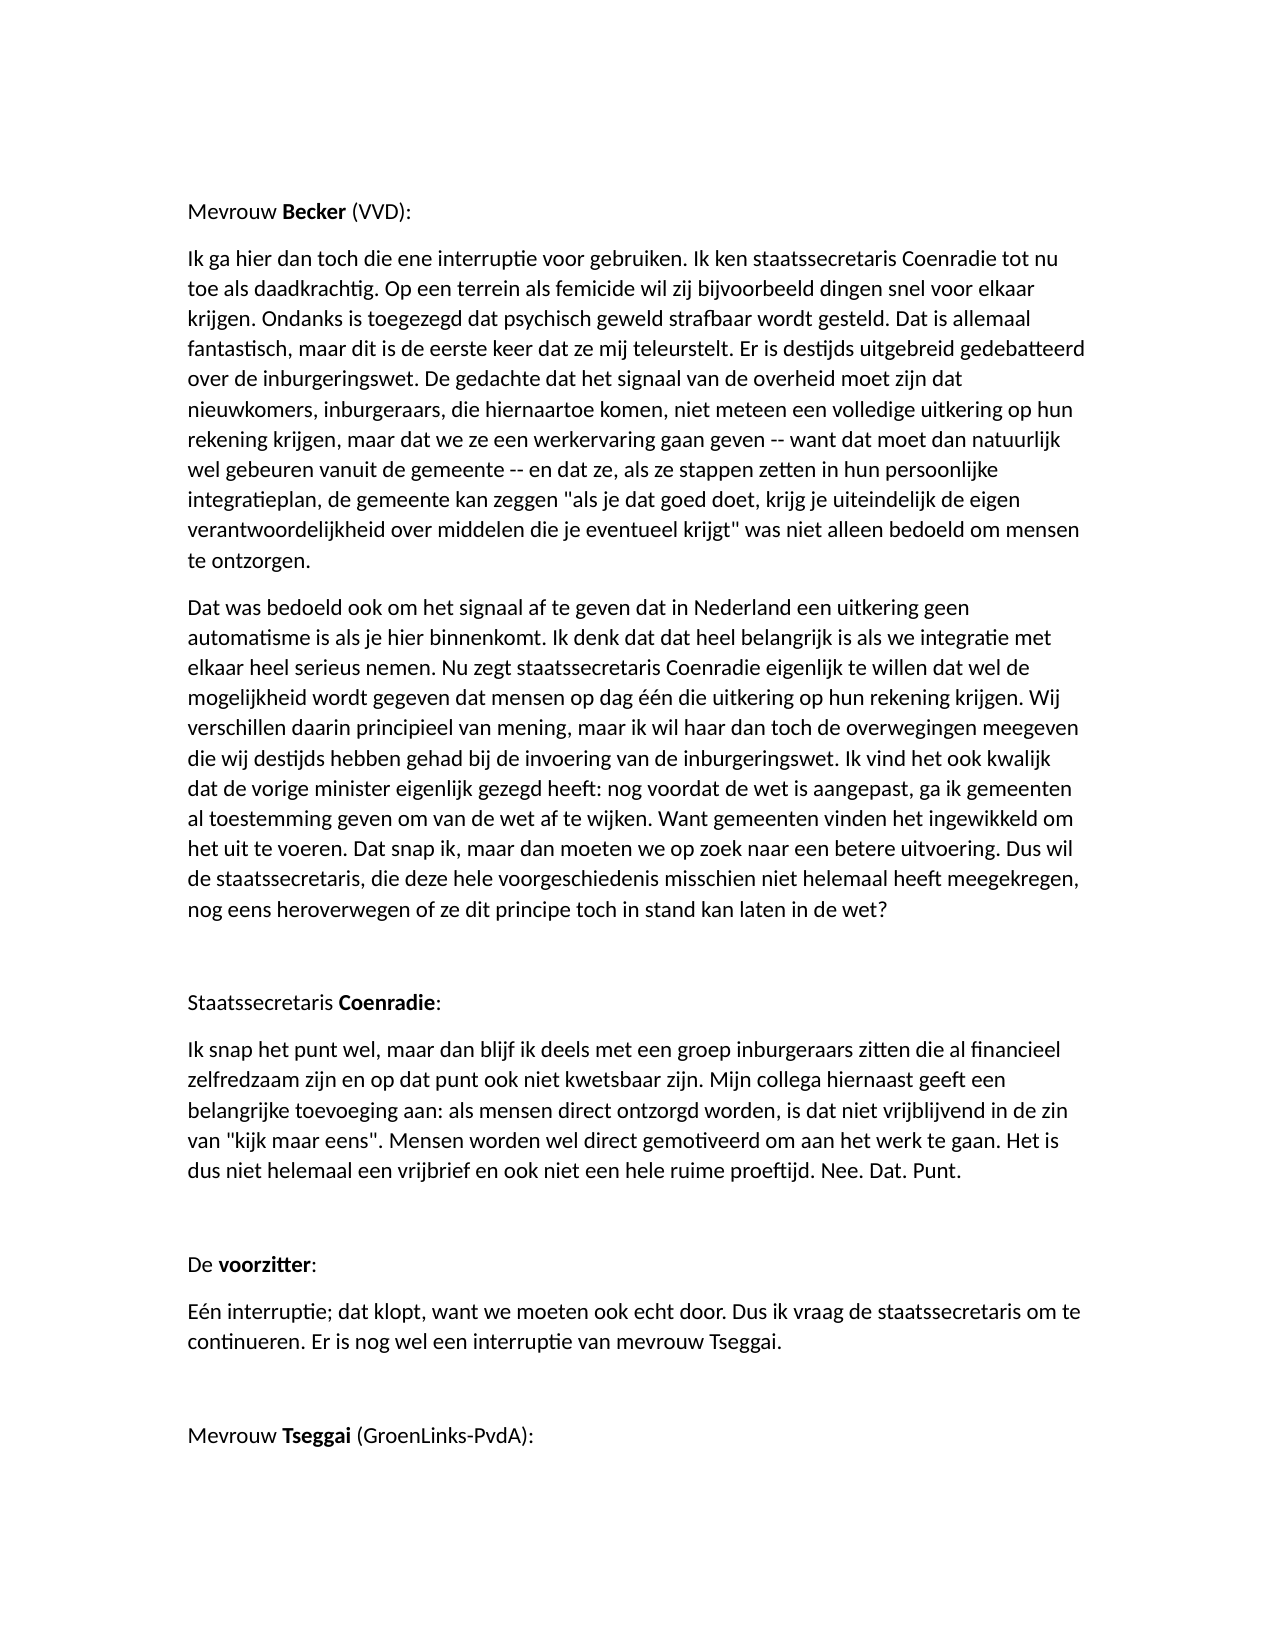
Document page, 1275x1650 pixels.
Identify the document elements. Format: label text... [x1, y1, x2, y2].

text Eén interruptie; dat klopt, want we moeten ook echt door. Dus ik vraag de staatssecretaris om te continueren. Er is nog wel een interruptie van mevrouw Tseggai. [187, 1297, 1087, 1355]
text Ik ga hier dan toch die ene interruptie voor gebruiken. Ik ken staatssecretaris Coenradie tot nu toe als daadkrachtig. Op een terrein als femicide wil zij bijvoorbeeld dingen snel voor elkaar krijgen. Ondanks is toegezegd dat psychisch geweld strafbaar wordt gesteld. Dat is allemaal fantastisch, maar dit is de eerste keer dat ze mij teleurstelt. Er is destijds uitgebreid gedebatteerd over de inburgeringswet. De gedachte dat het signaal van de overheid moet zijn dat nieuwkomers, inburgeraars, die hiernaartoe komen, niet meteen een volledige uitkering op hun rekening krijgen, maar dat we ze een werkervaring gaan geven -- want dat moet dan natuurlijk wel gebeuren vanuit de gemeente -- en dat ze, als ze stappen zetten in hun persoonlijke integratieplan, de gemeente kan zeggen "als je dat goed doet, krijg je uiteindelijk de eigen verantwoordelijkheid over middelen die je eventueel krijgt" was niet alleen bedoeld om mensen te ontzorgen. [187, 244, 1087, 574]
text Mevrouw Becker (VVD): [187, 197, 1087, 225]
text De voorzitter: [187, 1250, 1087, 1278]
text Dat was bedoeld ook om het signaal af te geven dat in Nederland een uitkering geen automatisme is als je hier binnenkomt. Ik denk dat dat heel belangrijk is als we integratie met elkaar heel serieus nemen. Nu zegt staatssecretaris Coenradie eigenlijk te willen dat wel de mogelijkheid wordt gegeven dat mensen op dag één die uitkering op hun rekening krijgen. Wij verschillen daarin principieel van mening, maar ik wil haar dan toch de overwegingen meegeven die wij destijds hebben gehad bij de invoering van de inburgeringswet. Ik vind het ook kwalijk dat de vorige minister eigenlijk gezegd heeft: nog voordat de wet is aangepast, ga ik gemeenten al toestemming geven om van de wet af te wijken. Want gemeenten vinden het ingewikkeld om het uit te voeren. Dat snap ik, maar dan moeten we op zoek naar een betere uitvoering. Dus wil de staatssecretaris, die deze hele voorgeschiedenis misschien niet helemaal heeft meegekregen, nog eens heroverwegen of ze dit principe toch in stand kan laten in de wet? [187, 593, 1087, 923]
text Ik snap het punt wel, maar dan blijf ik deels met een groep inburgeraars zitten die al financieel zelfredzaam zijn en op dat punt ook niet kwetsbaar zijn. Mijn collega hiernaast geeft een belangrijke toevoeging aan: als mensen direct ontzorgd worden, is dat niet vrijblijvend in de zin van "kijk maar eens". Mensen worden wel direct gemotiveerd om aan het werk te gaan. Het is dus niet helemaal een vrijbrief en ook niet een hele ruime proeftijd. Nee. Dat. Punt. [187, 1035, 1087, 1184]
text Staatssecretaris Coenradie: [187, 988, 1087, 1017]
text Mevrouw Tseggai (GroenLinks-PvdA): [187, 1421, 1087, 1449]
